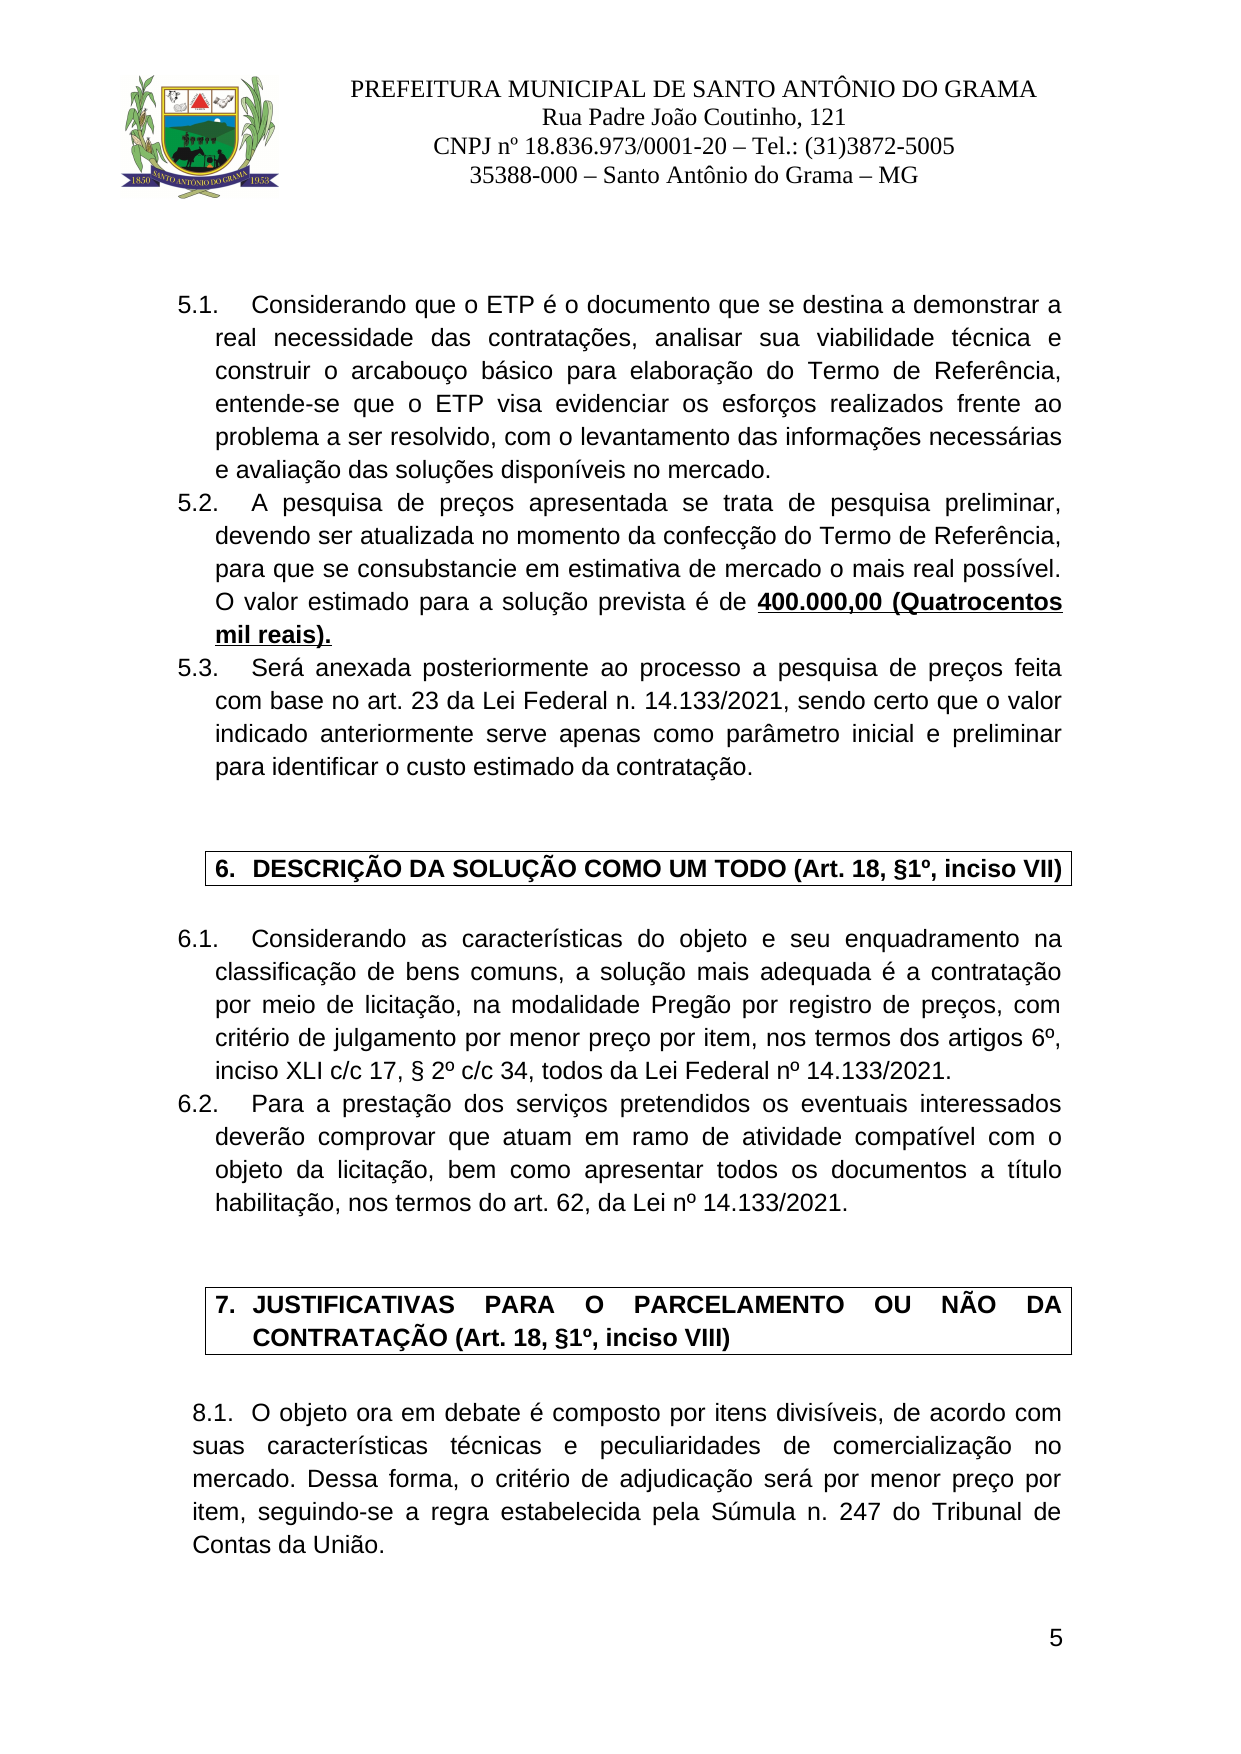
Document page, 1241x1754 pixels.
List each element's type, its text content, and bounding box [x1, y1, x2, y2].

list Considerando que o ETP é o documento que se destina a demonstrar a real necessidade das contratações, analisar sua viabilidade técnica e construir o arcabouço básico para elaboração do Termo de Referência, entende-se que o ETP visa evidenciar os esforços realizados frente ao problema a ser resolvido, com o levantamento das informações necessárias e avaliação das soluções disponíveis no mercado. [177, 290, 1063, 484]
list 8.1. O objeto ora em debate é composto por itens divisíveis, de acordo com suas características técnicas e peculiaridades de comercialização no mercado. Dessa forma, o critério de adjudicação será por menor preço por item, seguindo-se a regra estabelecida pela Súmula n. 247 do Tribunal de Contas da União. [192, 1398, 1063, 1558]
list Será anexada posteriormente ao processo a pesquisa de preços feita com base no art. 23 da Lei Federal n. 14.133/2021, sendo certo que o valor indicado anteriormente serve apenas como parâmetro inicial e preliminar para identificar o custo estimado da contratação. [177, 653, 1063, 781]
list Para a prestação dos serviços pretendidos os eventuais interessados deverão comprovar que atuam em ramo de atividade compatível com o objeto da licitação, bem como apresentar todos os documentos a título habilitação, nos termos do art. 62, da Lei nº 14.133/2021. [177, 1089, 1063, 1216]
list DESCRIÇÃO DA SOLUÇÃO COMO UM TODO (Art. 18, §1º, inciso VII) [206, 852, 1071, 885]
picture [120, 75, 279, 199]
list A pesquisa de preços apresentada se trata de pesquisa preliminar, devendo ser atualizada no momento da confecção do Termo de Referência, para que se consubstancie em estimativa de mercado o mais real possível. O valor estimado para a solução prevista é de 400.000,00 (Quatrocentos mil reais). [177, 488, 1063, 649]
list JUSTIFICATIVAS PARA O PARCELAMENTO OU NÃO DA CONTRATAÇÃO (Art. 18, §1º, inciso VIII) [206, 1288, 1071, 1354]
list Considerando as características do objeto e seu enquadramento na classificação de bens comuns, a solução mais adequada é a contratação por meio de licitação, na modalidade Pregão por registro de preços, com critério de julgamento por menor preço por item, nos termos dos artigos 6º, inciso XLI c/c 17, § 2º c/c 34, todos da Lei Federal nº 14.133/2021. [177, 923, 1063, 1084]
